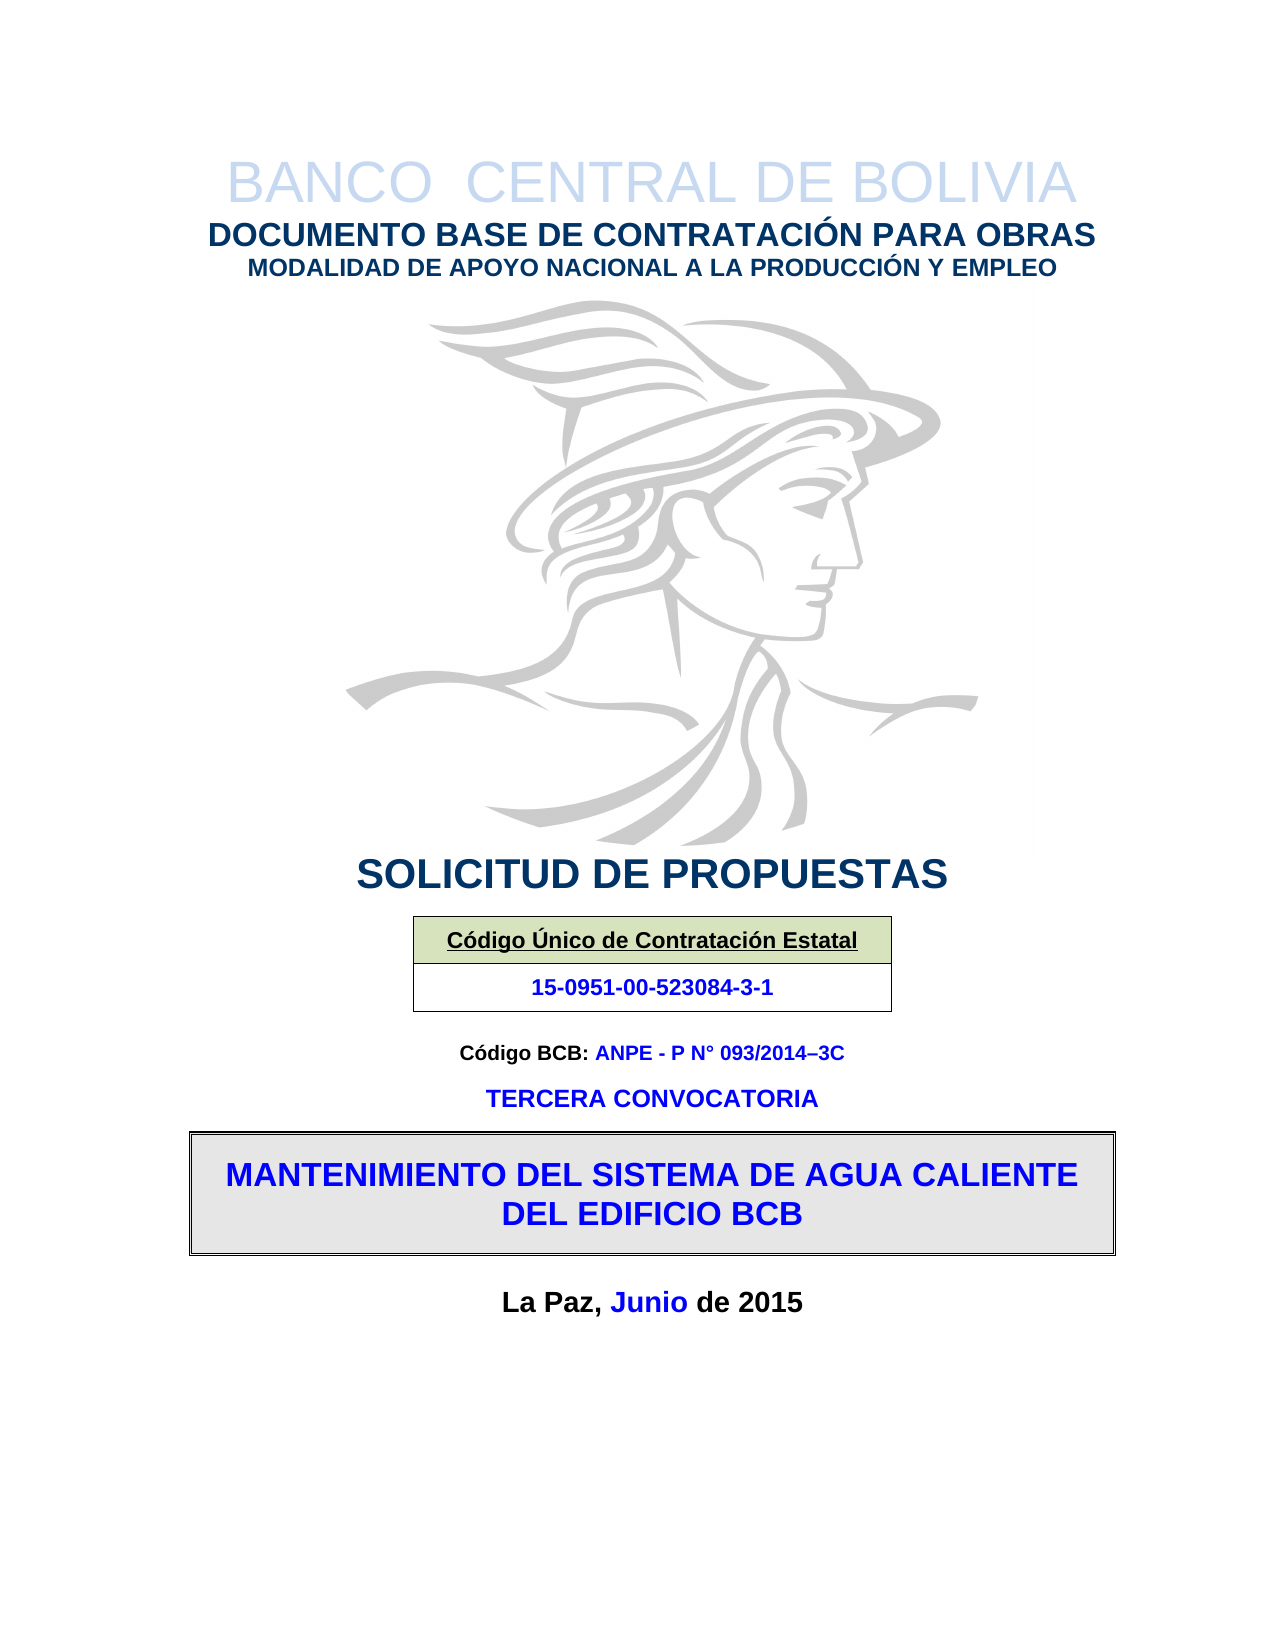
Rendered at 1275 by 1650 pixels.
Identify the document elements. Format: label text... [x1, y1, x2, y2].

text MODALIDAD DE APOYO NACIONAL A LA PRODUCCIÓN Y EMPLEO [177, 253, 1127, 282]
text TERCERA CONVOCATORIA [177, 1083, 1127, 1112]
text SOLICITUD DE PROPUESTAS [177, 849, 1127, 897]
text BANCO CENTRAL DE BOLIVIA [177, 148, 1127, 215]
text Código BCB: ANPE - P N° 093/2014–3C [177, 1040, 1127, 1064]
text La Paz, Junio de 2015 [177, 1285, 1127, 1318]
table_header Código Único de Contratación Estatal [414, 917, 891, 963]
table_header MANTENIMIENTO DEL SISTEMA DE AGUA CALIENTE DEL EDIFICIO BCB [192, 1135, 1113, 1253]
table_cell 15-0951-00-523084-3-1 [414, 964, 891, 1011]
text DOCUMENTO BASE DE CONTRATACIÓN PARA OBRAS [177, 215, 1127, 253]
picture [296, 282, 1036, 849]
